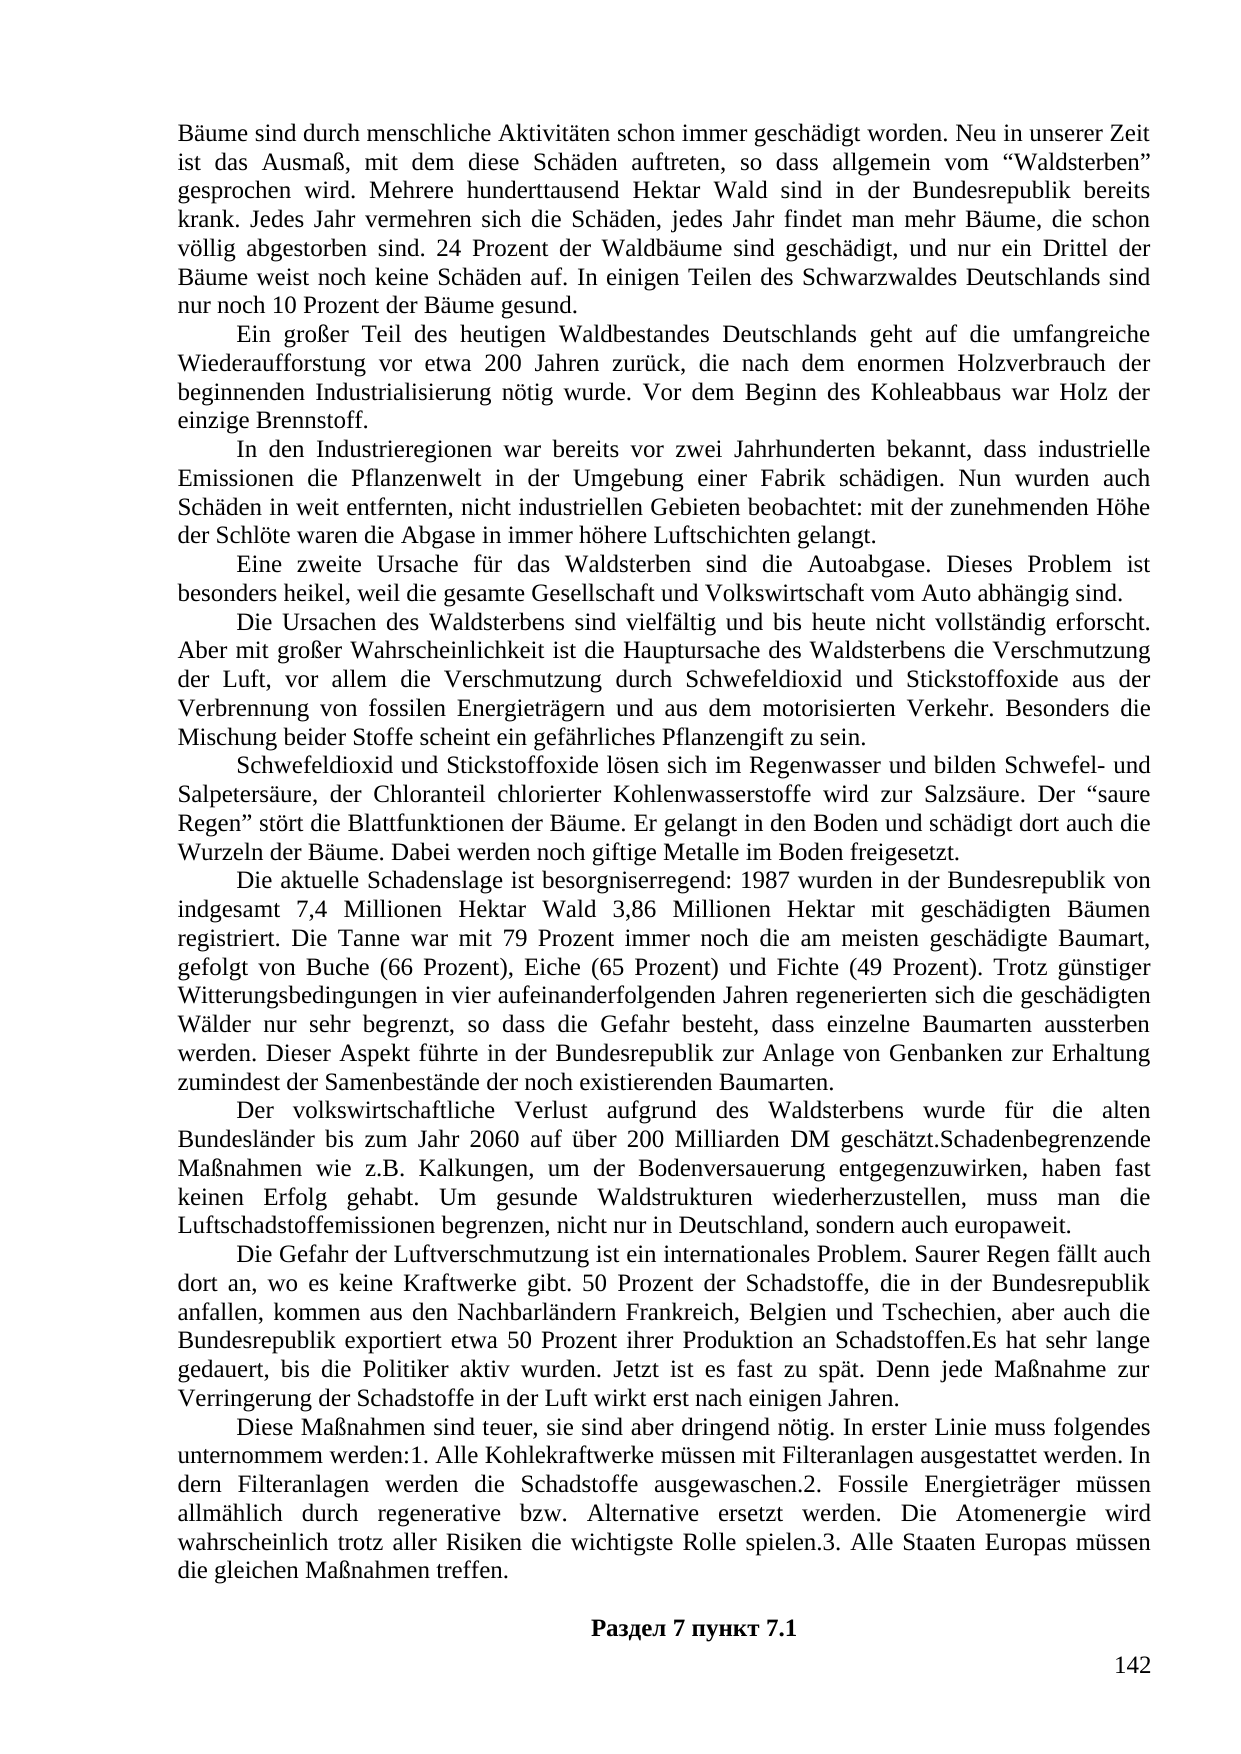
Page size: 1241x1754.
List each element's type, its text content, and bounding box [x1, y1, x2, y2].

text Eine zweite Ursache für das Waldsterben sind die Autoabgase. Dieses Problem ist besonders heikel, weil die gesamte Gesellschaft und Volkswirtschaft vom Auto abhängig sind. [177, 549, 1152, 607]
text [177, 118, 1152, 319]
text Schwefeldioxid und Stickstoffoxide lösen sich im Regenwasser und bilden Schwefel- und Salpetersäure, der Chloranteil chlorierter Kohlenwasserstoffe wird zur Salzsäure. Der “saure Regen” stört die Blattfunktionen der Bäume. Er gelangt in den Boden und schädigt dort auch die Wurzeln der Bäume. Dabei werden noch giftige Metalle im Boden freigesetzt. [177, 751, 1152, 866]
text Der volkswirtschaftliche Verlust aufgrund des Waldsterbens wurde für die alten Bundesländer bis zum Jahr 2060 auf über 200 Milliarden DM geschätzt.Schadenbegrenzende Maßnahmen wie z.B. Kalkungen, um der Bodenversauerung entgegenzuwirken, haben fast keinen Erfolg gehabt. Um gesunde Waldstrukturen wiederherzustellen, muss man die Luftschadstoffemissionen begrenzen, nicht nur in Deutschland, sondern auch europaweit. [177, 1096, 1152, 1239]
text Раздел 7 пункт 7.1 [177, 1613, 1152, 1642]
text Die aktuelle Schadenslage ist besorgniserregend: 1987 wurden in der Bundesrepublik von indgesamt 7,4 Millionen Hektar Wald 3,86 Millionen Hektar mit geschädigten Bäumen registriert. Die Tanne war mit 79 Prozent immer noch die am meisten geschädigte Baumart, gefolgt von Buche (66 Prozent), Eiche (65 Prozent) und Fichte (49 Prozent). Trotz günstiger Witterungsbedingungen in vier aufeinanderfolgenden Jahren regenerierten sich die geschädigten Wälder nur sehr begrenzt, so dass die Gefahr besteht, dass einzelne Baumarten aussterben werden. Dieser Aspekt führte in der Bundesrepublik zur Anlage von Genbanken zur Erhaltung zumindest der Samenbestände der noch existierenden Baumarten. [177, 866, 1152, 1096]
text Die Ursachen des Waldsterbens sind vielfältig und bis heute nicht vollständig erforscht. Aber mit großer Wahrscheinlichkeit ist die Hauptursache des Waldsterbens die Verschmutzung der Luft, vor allem die Verschmutzung durch Schwefeldioxid und Stickstoffoxide aus der Verbrennung von fossilen Energieträgern und aus dem motorisierten Verkehr. Besonders die Mischung beider Stoffe scheint ein gefährliches Pflanzengift zu sein. [177, 607, 1152, 751]
text In den Industrieregionen war bereits vor zwei Jahrhunderten bekannt, dass industrielle Emissionen die Pflanzenwelt in der Umgebung einer Fabrik schädigen. Nun wurden auch Schäden in weit entfernten, nicht industriellen Gebieten beobachtet: mit der zunehmenden Höhe der Schlöte waren die Abgase in immer höhere Luftschichten gelangt. [177, 434, 1152, 549]
text Ein großer Teil des heutigen Waldbestandes Deutschlands geht auf die umfangreiche Wiederaufforstung vor etwa 200 Jahren zurück, die nach dem enormen Holzverbrauch der beginnenden Industrialisierung nötig wurde. Vor dem Beginn des Kohleabbaus war Holz der einzige Brennstoff. [177, 319, 1152, 434]
text Diese Maßnahmen sind teuer, sie sind aber dringend nötig. In erster Linie muss folgendes unternommem werden:1. Alle Kohlekraftwerke müssen mit Filteranlagen ausgestattet werden. In dern Filteranlagen werden die Schadstoffe ausgewaschen.2. Fossile Energieträger müssen allmählich durch regenerative bzw. Alternative ersetzt werden. Die Atomenergie wird wahrscheinlich trotz aller Risiken die wichtigste Rolle spielen.3. Alle Staaten Europas müssen die gleichen Maßnahmen treffen. [177, 1412, 1152, 1584]
text Die Gefahr der Luftverschmutzung ist ein internationales Problem. Saurer Regen fällt auch dort an, wo es keine Kraftwerke gibt. 50 Prozent der Schadstoffe, die in der Bundesrepublik anfallen, kommen aus den Nachbarländern Frankreich, Belgien und Tschechien, aber auch die Bundesrepublik exportiert etwa 50 Prozent ihrer Produktion an Schadstoffen.Es hat sehr lange gedauert, bis die Politiker aktiv wurden. Jetzt ist es fast zu spät. Denn jede Maßnahme zur Verringerung der Schadstoffe in der Luft wirkt erst nach einigen Jahren. [177, 1239, 1152, 1412]
